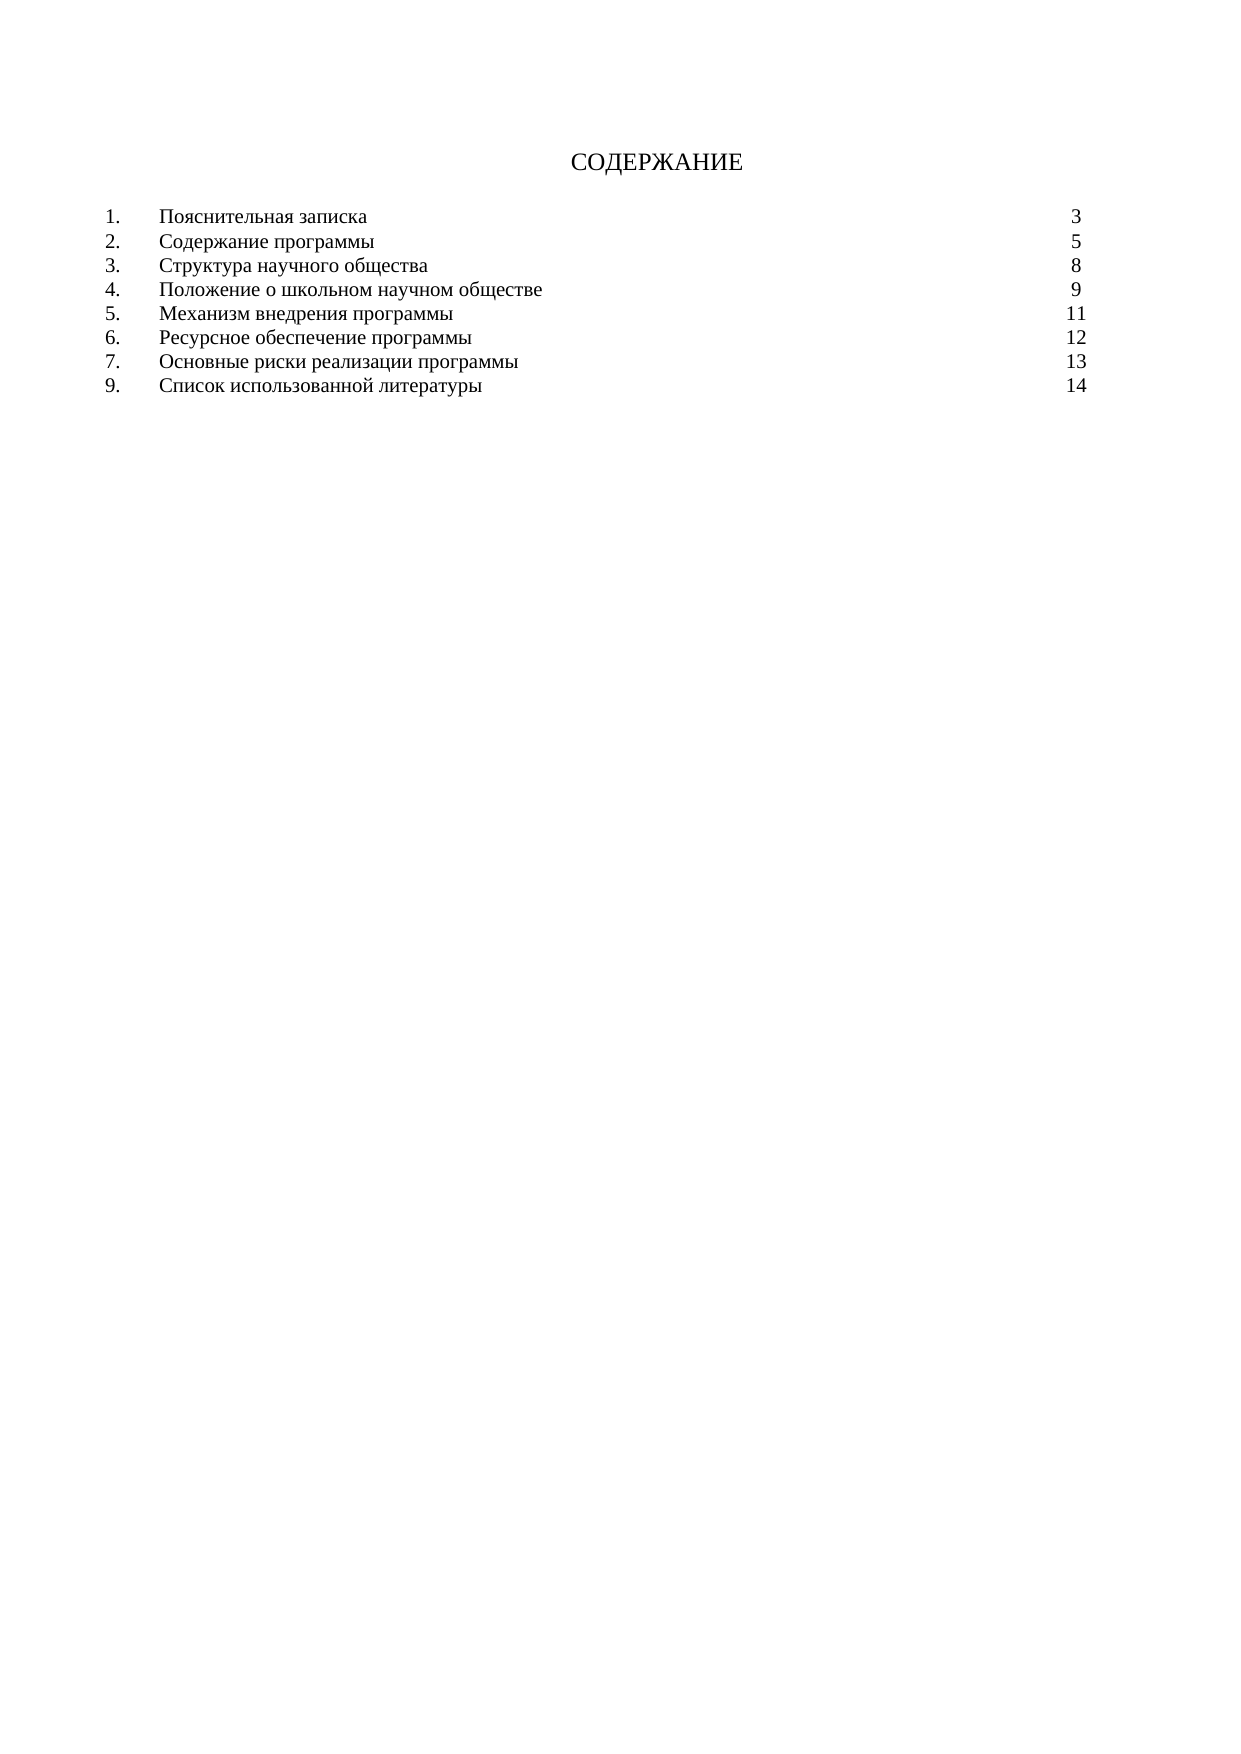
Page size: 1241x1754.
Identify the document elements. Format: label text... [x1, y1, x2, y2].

table_cell 13 [989, 349, 1163, 373]
table_cell Механизм внедрения программы [148, 301, 989, 325]
table_cell Список использованной литературы [148, 373, 989, 397]
table_cell Ресурсное обеспечение программы [148, 325, 989, 349]
table_header 1. [78, 205, 148, 228]
table_cell 11 [989, 301, 1163, 325]
table_cell 5. [78, 301, 148, 325]
text СОДЕРЖАНИЕ [89, 147, 1152, 175]
table_cell 6. [78, 325, 148, 349]
table_cell 12 [989, 325, 1163, 349]
table_cell 8 [989, 253, 1163, 277]
table_cell 5 [989, 229, 1163, 253]
table_header 3 [989, 205, 1163, 228]
table_cell 9. [78, 373, 148, 397]
table_cell 14 [989, 373, 1163, 397]
table_cell Основные риски реализации программы [148, 349, 989, 373]
table_cell 3. [78, 253, 148, 277]
table_cell Положение о школьном научном обществе [148, 277, 989, 301]
table_cell Содержание программы [148, 229, 989, 253]
table_header Пояснительная записка [148, 205, 989, 228]
table_cell 4. [78, 277, 148, 301]
table_cell Структура научного общества [148, 253, 989, 277]
table_cell 2. [78, 229, 148, 253]
table_cell 9 [989, 277, 1163, 301]
table_cell 7. [78, 349, 148, 373]
